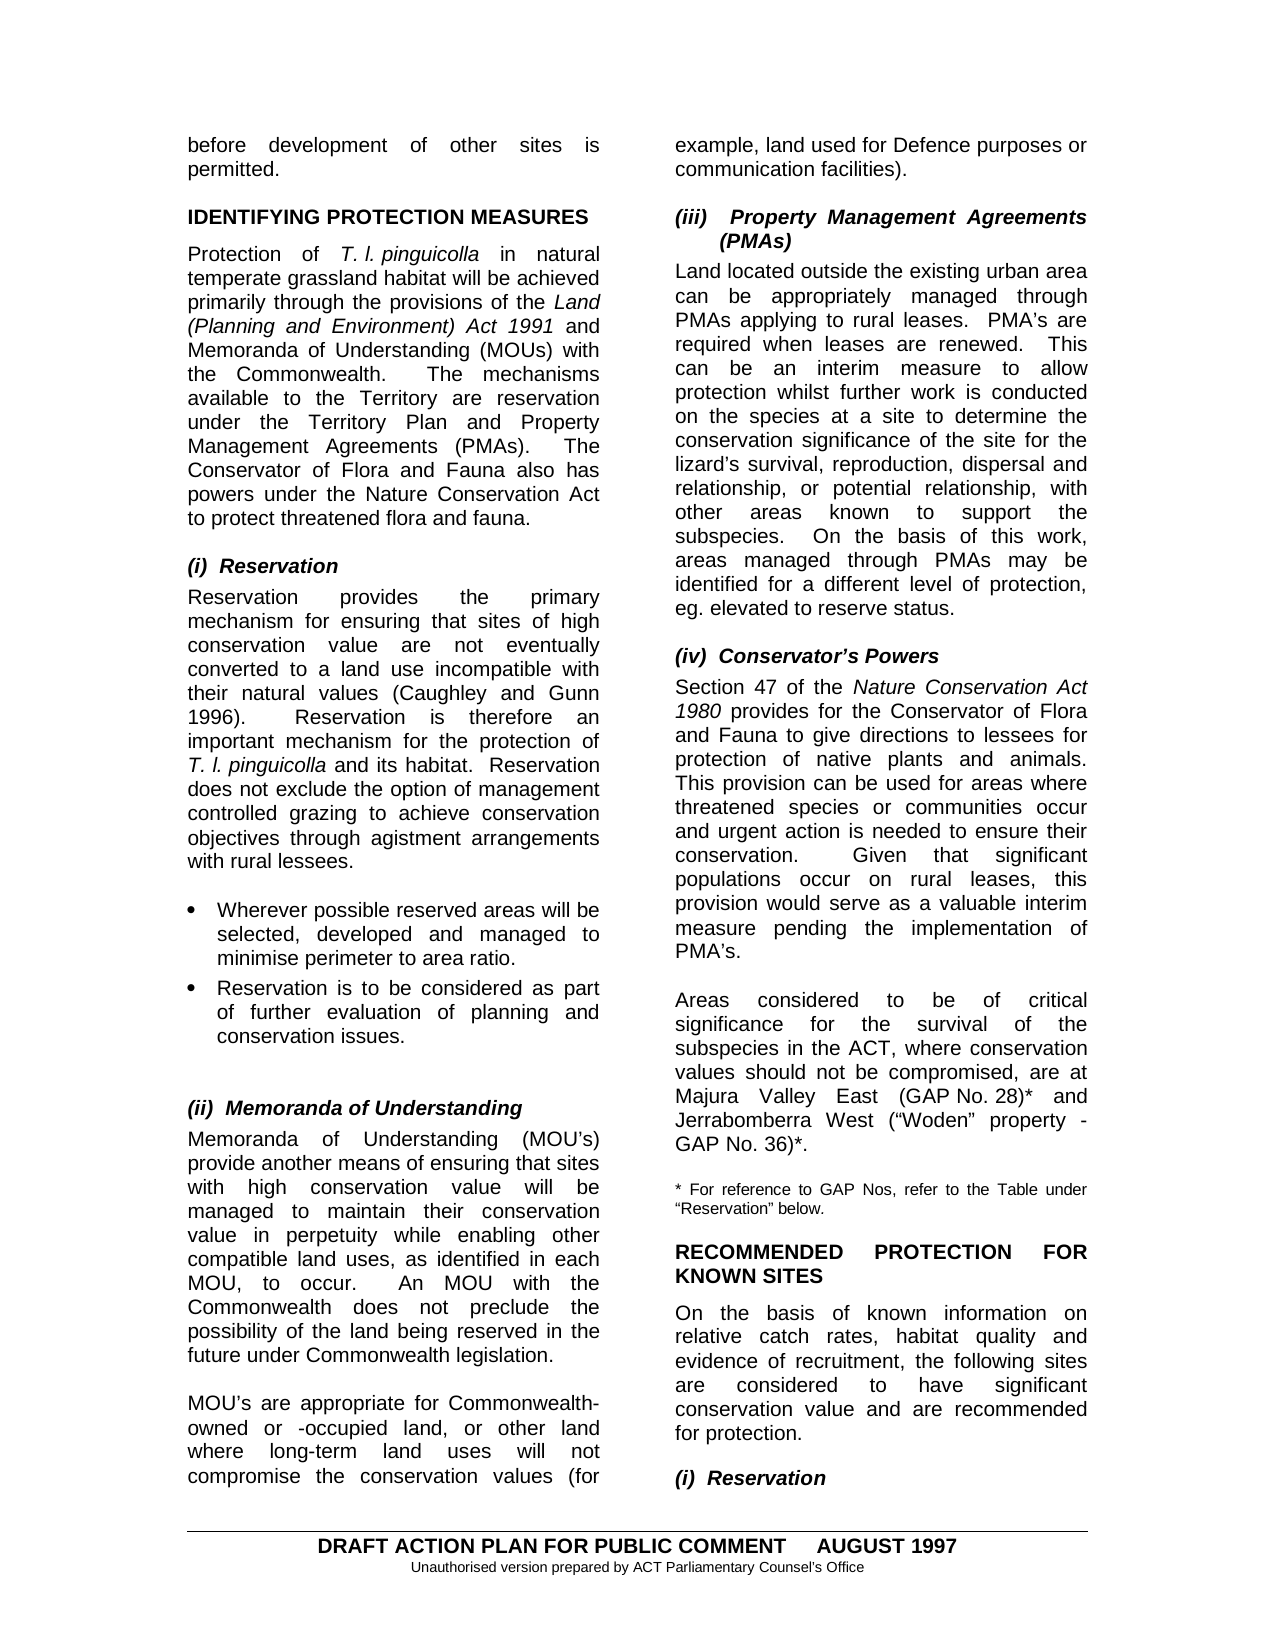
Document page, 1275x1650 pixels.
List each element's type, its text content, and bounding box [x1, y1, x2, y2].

text IDENTIFYING PROTECTION MEASURES [187, 205, 600, 229]
text RECOMMENDED PROTECTION FOR KNOWN SITES [675, 1240, 1088, 1288]
text Land located outside the existing urban area can be appropriately managed through PMAs applying to rural leases. PMA’s are required when leases are renewed. This can be an interim measure to allow protection whilst further work is conducted on the species at a site to determine the conservation significance of the site for the lizard’s survival, reproduction, dispersal and relationship, or potential relationship, with other areas known to support the subspecies. On the basis of this work, areas managed through PMAs may be identified for a different level of protection, eg. elevated to reserve status. [675, 259, 1088, 620]
text Memoranda of Understanding (MOU’s) provide another means of ensuring that sites with high conservation value will be managed to maintain their conservation value in perpetuity while enabling other compatible land uses, as identified in each MOU, to occur. An MOU with the Commonwealth does not preclude the possibility of the land being reserved in the future under Commonwealth legislation. [187, 1127, 600, 1367]
text (iv) Conservator’s Powers [675, 644, 1088, 668]
text (i) Reservation [675, 1466, 1088, 1490]
text (i) Reservation [187, 554, 600, 578]
text MOU’s are appropriate for Commonwealth-owned or -occupied land, or other land where long-term land uses will not compromise the conservation values (for example, land used for Defence purposes or communication facilities). [675, 133, 1088, 181]
text MOU’s are appropriate for Commonwealth-owned or -occupied land, or other land where long-term land uses will not compromise the conservation values (for example, land used for Defence purposes or communication facilities). [187, 1391, 600, 1488]
text (ii) Memoranda of Understanding [187, 1096, 600, 1120]
list Reservation is to be considered as part of further evaluation of planning and conservation issues. [187, 976, 600, 1048]
text Section 47 of the Nature Conservation Act 1980 provides for the Conservator of Flora and Fauna to give directions to lessees for protection of native plants and animals. This provision can be used for areas where threatened species or communities occur and urgent action is needed to ensure their conservation. Given that significant populations occur on rural leases, this provision would serve as a valuable interim measure pending the implementation of PMA’s. [675, 675, 1088, 963]
text On the basis of known information on relative catch rates, habitat quality and evidence of recruitment, the following sites are considered to have significant conservation value and are recommended for protection. [675, 1300, 1088, 1445]
text (iii) Property Management Agreements (PMAs) [675, 205, 1088, 253]
text Protection of T. l. pinguicolla in natural temperate grassland habitat will be achieved primarily through the provisions of the Land (Planning and Environment) Act 1991 and Memoranda of Understanding (MOUs) with the Commonwealth. The mechanisms available to the Territory are reservation under the Territory Plan and Property Management Agreements (PMAs). The Conservator of Flora and Fauna also has powers under the Nature Conservation Act to protect threatened flora and fauna. [187, 242, 600, 530]
text * For reference to GAP Nos, refer to the Table under “Reservation” below. [675, 1180, 1088, 1218]
text Areas considered to be of critical significance for the survival of the subspecies in the ACT, where conservation values should not be compromised, are at Majura Valley East (GAP No. 28)* and Jerrabomberra West (“Woden” property - GAP No. 36)*. [675, 988, 1088, 1156]
list Wherever possible reserved areas will be selected, developed and managed to minimise perimeter to area ratio. [187, 898, 600, 970]
text Reservation provides the primary mechanism for ensuring that sites of high conservation value are not eventually converted to a land use incompatible with their natural values (Caughley and Gunn 1996). Reservation is therefore an important mechanism for the protection of T. l. pinguicolla and its habitat. Reservation does not exclude the option of management controlled grazing to achieve conservation objectives through agistment arrangements with rural lessees. [187, 585, 600, 873]
